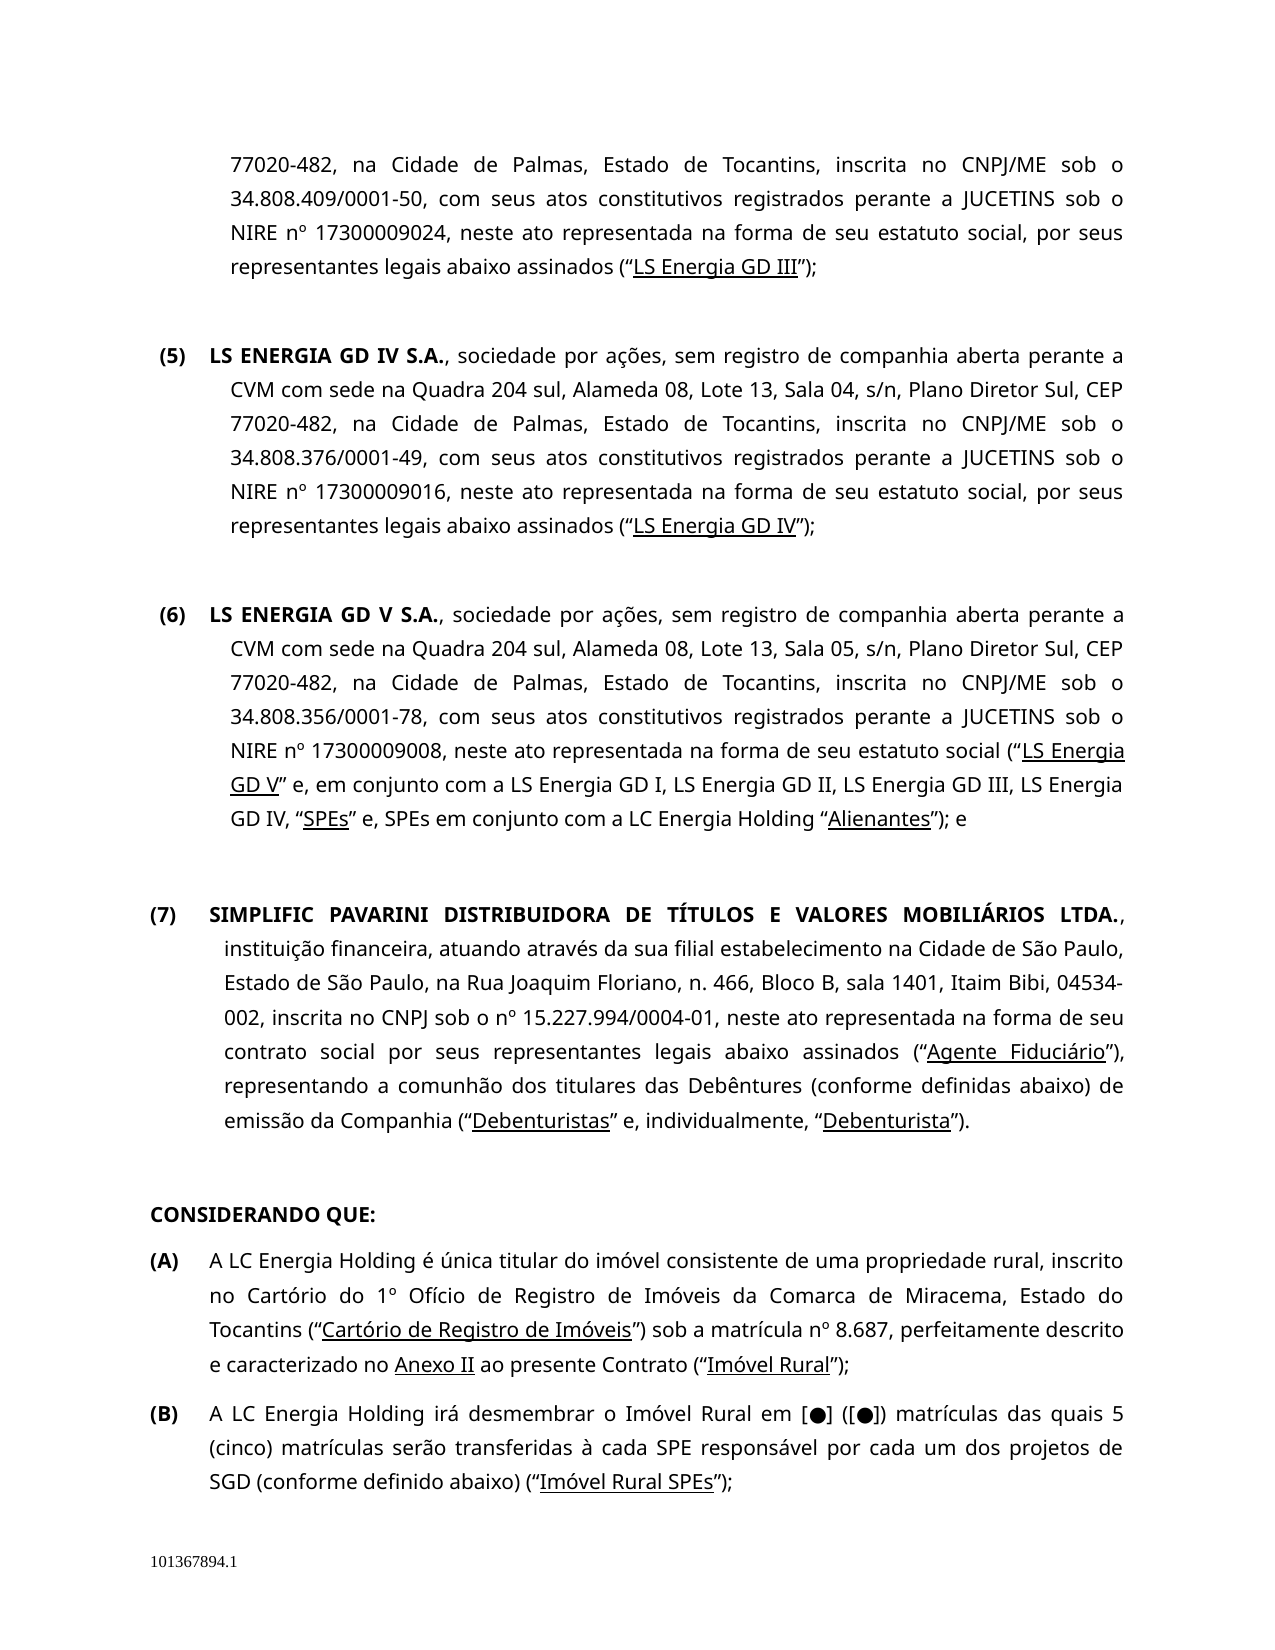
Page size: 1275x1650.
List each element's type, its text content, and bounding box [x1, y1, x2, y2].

text simplific pavarini Distribuidora de Títulos e Valores Mobiliários Ltda., instituição financeira, atuando através da sua filial estabelecimento na Cidade de São Paulo, Estado de São Paulo, na Rua Joaquim Floriano, n. 466, Bloco B, sala 1401, Itaim Bibi, 04534-002, inscrita no CNPJ sob o nº 15.227.994/0004-01, neste ato representada na forma de seu contrato social por seus representantes legais abaixo assinados (“Agente Fiduciário”), representando a comunhão dos titulares das Debêntures (conforme definidas abaixo) de emissão da Companhia (“Debenturistas” e, individualmente, “Debenturista”). [150, 900, 1125, 1134]
text LS ENERGIA GD IV S.A., sociedade por ações, sem registro de companhia aberta perante a CVM com sede na Quadra 204 sul, Alameda 08, Lote 13, Sala 04, s/n, Plano Diretor Sul, CEP 77020-482, na Cidade de Palmas, Estado de Tocantins, inscrita no CNPJ/ME sob o 34.808.376/0001-49, com seus atos constitutivos registrados perante a JUCETINS sob o NIRE nº 17300009016, neste ato representada na forma de seu estatuto social, por seus representantes legais abaixo assinados (“LS Energia GD IV”); [159, 341, 1125, 539]
text LS ENERGIA GD V S.A., sociedade por ações, sem registro de companhia aberta perante a CVM com sede na Quadra 204 sul, Alameda 08, Lote 13, Sala 05, s/n, Plano Diretor Sul, CEP 77020-482, na Cidade de Palmas, Estado de Tocantins, inscrita no CNPJ/ME sob o 34.808.356/0001-78, com seus atos constitutivos registrados perante a JUCETINS sob o NIRE nº 17300009008, neste ato representada na forma de seu estatuto social (“LS Energia GD V” e, em conjunto com a LS Energia GD I, LS Energia GD II, LS Energia GD III, LS Energia GD IV, “SPEs” e, SPEs em conjunto com a LC Energia Holding “Alienantes”); e [159, 600, 1125, 833]
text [159, 150, 1125, 281]
text CONSIDERANDO QUE: [150, 1200, 1125, 1228]
list A LC Energia Holding irá desmembrar o Imóvel Rural em [●] ([●]) matrículas das quais 5 (cinco) matrículas serão transferidas à cada SPE responsável por cada um dos projetos de SGD (conforme definido abaixo) (“Imóvel Rural SPEs”); [150, 1399, 1125, 1496]
list A LC Energia Holding é única titular do imóvel consistente de uma propriedade rural, inscrito no Cartório do 1º Ofício de Registro de Imóveis da Comarca de Miracema, Estado do Tocantins (“Cartório de Registro de Imóveis”) sob a matrícula nº 8.687, perfeitamente descrito e caracterizado no Anexo II ao presente Contrato (“Imóvel Rural”); [150, 1247, 1125, 1378]
